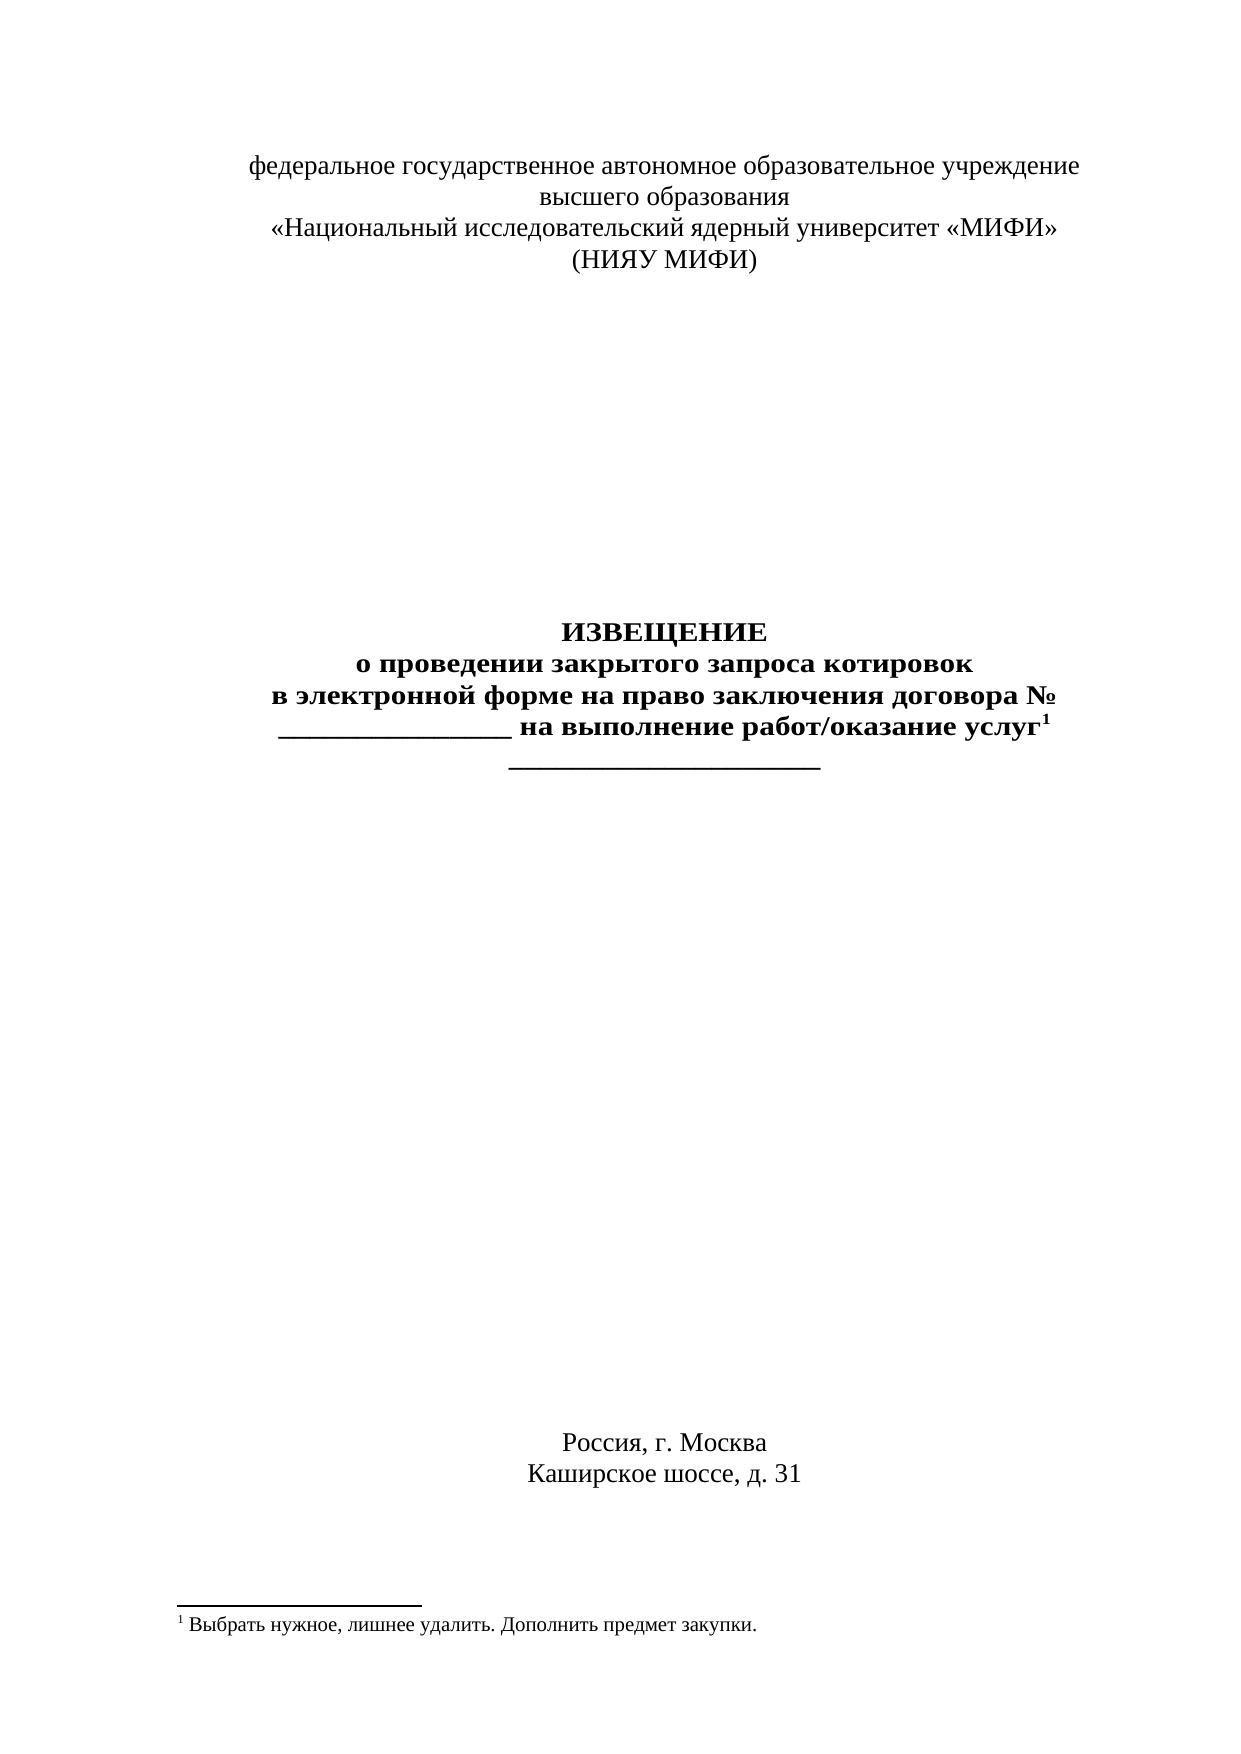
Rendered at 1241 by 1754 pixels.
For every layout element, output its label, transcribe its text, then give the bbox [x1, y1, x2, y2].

text в электронной форме на право заключения договора № _______________ на выполнение работ/оказание услуг ____________________ [177, 679, 1152, 772]
text о проведении закрытого запроса котировок [177, 648, 1152, 679]
text Россия, г. Москва [177, 1426, 1152, 1457]
text Каширское шоссе, д. 31 [177, 1457, 1152, 1488]
text ИЗВЕЩЕНИЕ [177, 616, 1152, 648]
text «Национальный исследовательский ядерный университет «МИФИ» [177, 212, 1152, 243]
text высшего образования [177, 180, 1152, 212]
text федеральное государственное автономное образовательное учреждение [177, 149, 1152, 180]
text (НИЯУ МИФИ) [177, 243, 1152, 274]
